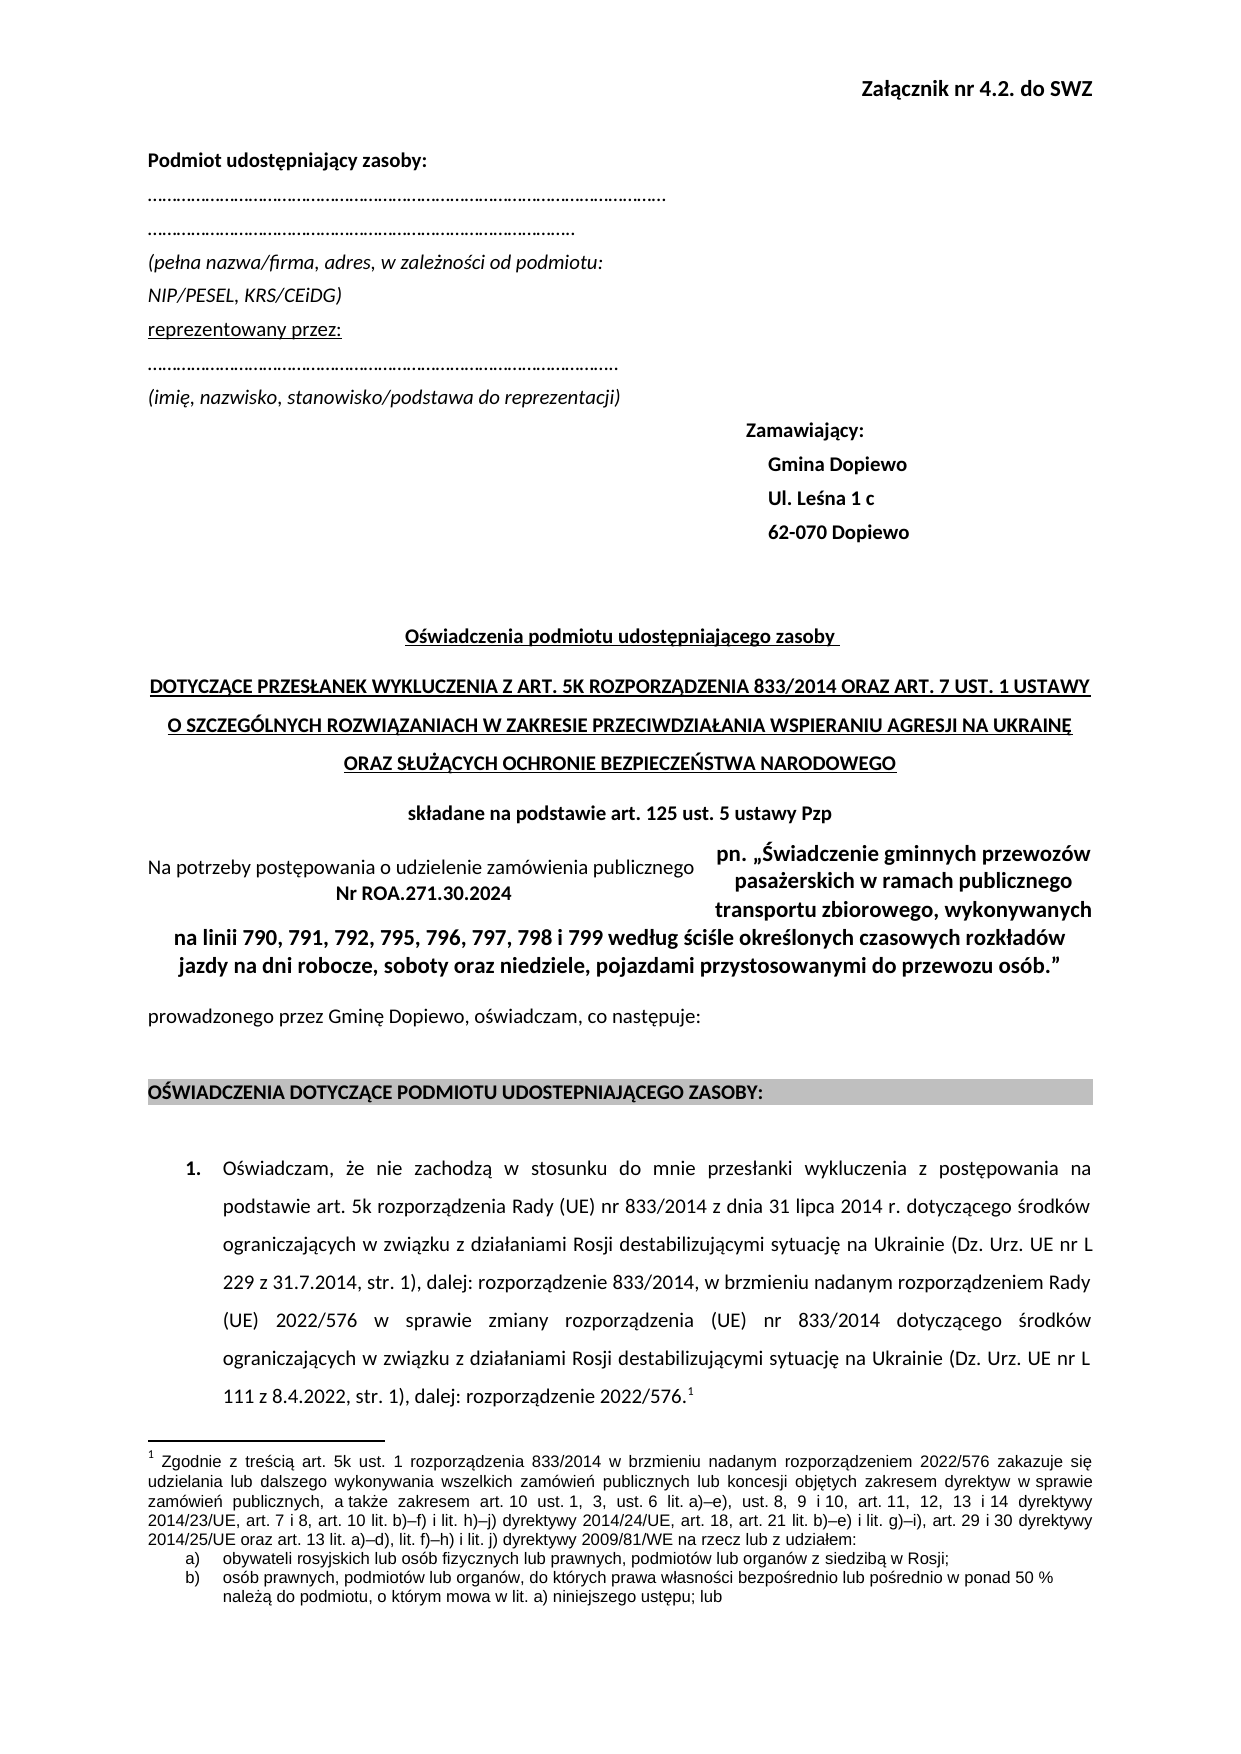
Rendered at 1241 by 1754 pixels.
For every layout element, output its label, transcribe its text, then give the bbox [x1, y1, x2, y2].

text Podmiot udostępniający zasoby: [148, 148, 1093, 173]
text pn. „Świadczenie gminnych przewozów pasażerskich w ramach publicznego transportu zbiorowego, wykonywanych na linii 790, 791, 792, 795, 796, 797, 798 i 799 według ściśle określonych czasowych rozkładów jazdy na dni robocze, soboty oraz niedziele, pojazdami przystosowanymi do przewozu osób.” [148, 839, 1093, 979]
text Zamawiający: [148, 418, 1093, 443]
text …………………………………………………………………………………………………………………………………………………………………………….. [148, 181, 679, 241]
text DOTYCZĄCE PRZESŁANEK WYKLUCZENIA Z ART. 5K ROZPORZĄDZENIA 833/2014 ORAZ ART. 7 UST. 1 USTAWY o szczególnych rozwiązaniach w zakresie przeciwdziałania wspieraniu agresji na Ukrainę oraz służących ochronie bezpieczeństwa narodowego [148, 674, 1093, 775]
text Na potrzeby postępowania o udzielenie zamówienia publicznego Nr ROA.271.30.2024 [148, 854, 700, 905]
text Oświadczenia podmiotu udostępniającego zasoby [148, 623, 1093, 648]
text prowadzonego przez Gminę Dopiewo, oświadczam, co następuje: [148, 1004, 1093, 1029]
text reprezentowany przez: [148, 316, 1093, 342]
text (pełna nazwa/firma, adres, w zależności od podmiotu: NIP/PESEL, KRS/CEiDG) [148, 249, 679, 308]
text Ul. Leśna 1 c [768, 485, 1093, 511]
text …………………………………………………………………………………….. [148, 350, 679, 376]
text 62-070 Dopiewo [768, 519, 1093, 544]
text składane na podstawie art. 125 ust. 5 ustawy Pzp [148, 801, 1093, 826]
text (imię, nazwisko, stanowisko/podstawa do reprezentacji) [148, 384, 679, 409]
text Gmina Dopiewo [768, 451, 1093, 477]
text OŚWIADCZENIA DOTYCZĄCE PODMIOTU UDOSTEPNIAJĄCEGO ZASOBY: [148, 1079, 1093, 1105]
list Oświadczam, że nie zachodzą w stosunku do mnie przesłanki wykluczenia z postępowania na podstawie art. 5k rozporządzenia Rady (UE) nr 833/2014 z dnia 31 lipca 2014 r. dotyczącego środków ograniczających w związku z działaniami Rosji destabilizującymi sytuację na Ukrainie (Dz. Urz. UE nr L 229 z 31.7.2014, str. 1), dalej: rozporządzenie 833/2014, w brzmieniu nadanym rozporządzeniem Rady (UE) 2022/576 w sprawie zmiany rozporządzenia (UE) nr 833/2014 dotyczącego środków ograniczających w związku z działaniami Rosji destabilizującymi sytuację na Ukrainie (Dz. Urz. UE nr L 111 z 8.4.2022, str. 1), dalej: rozporządzenie 2022/576. [185, 1155, 1093, 1409]
